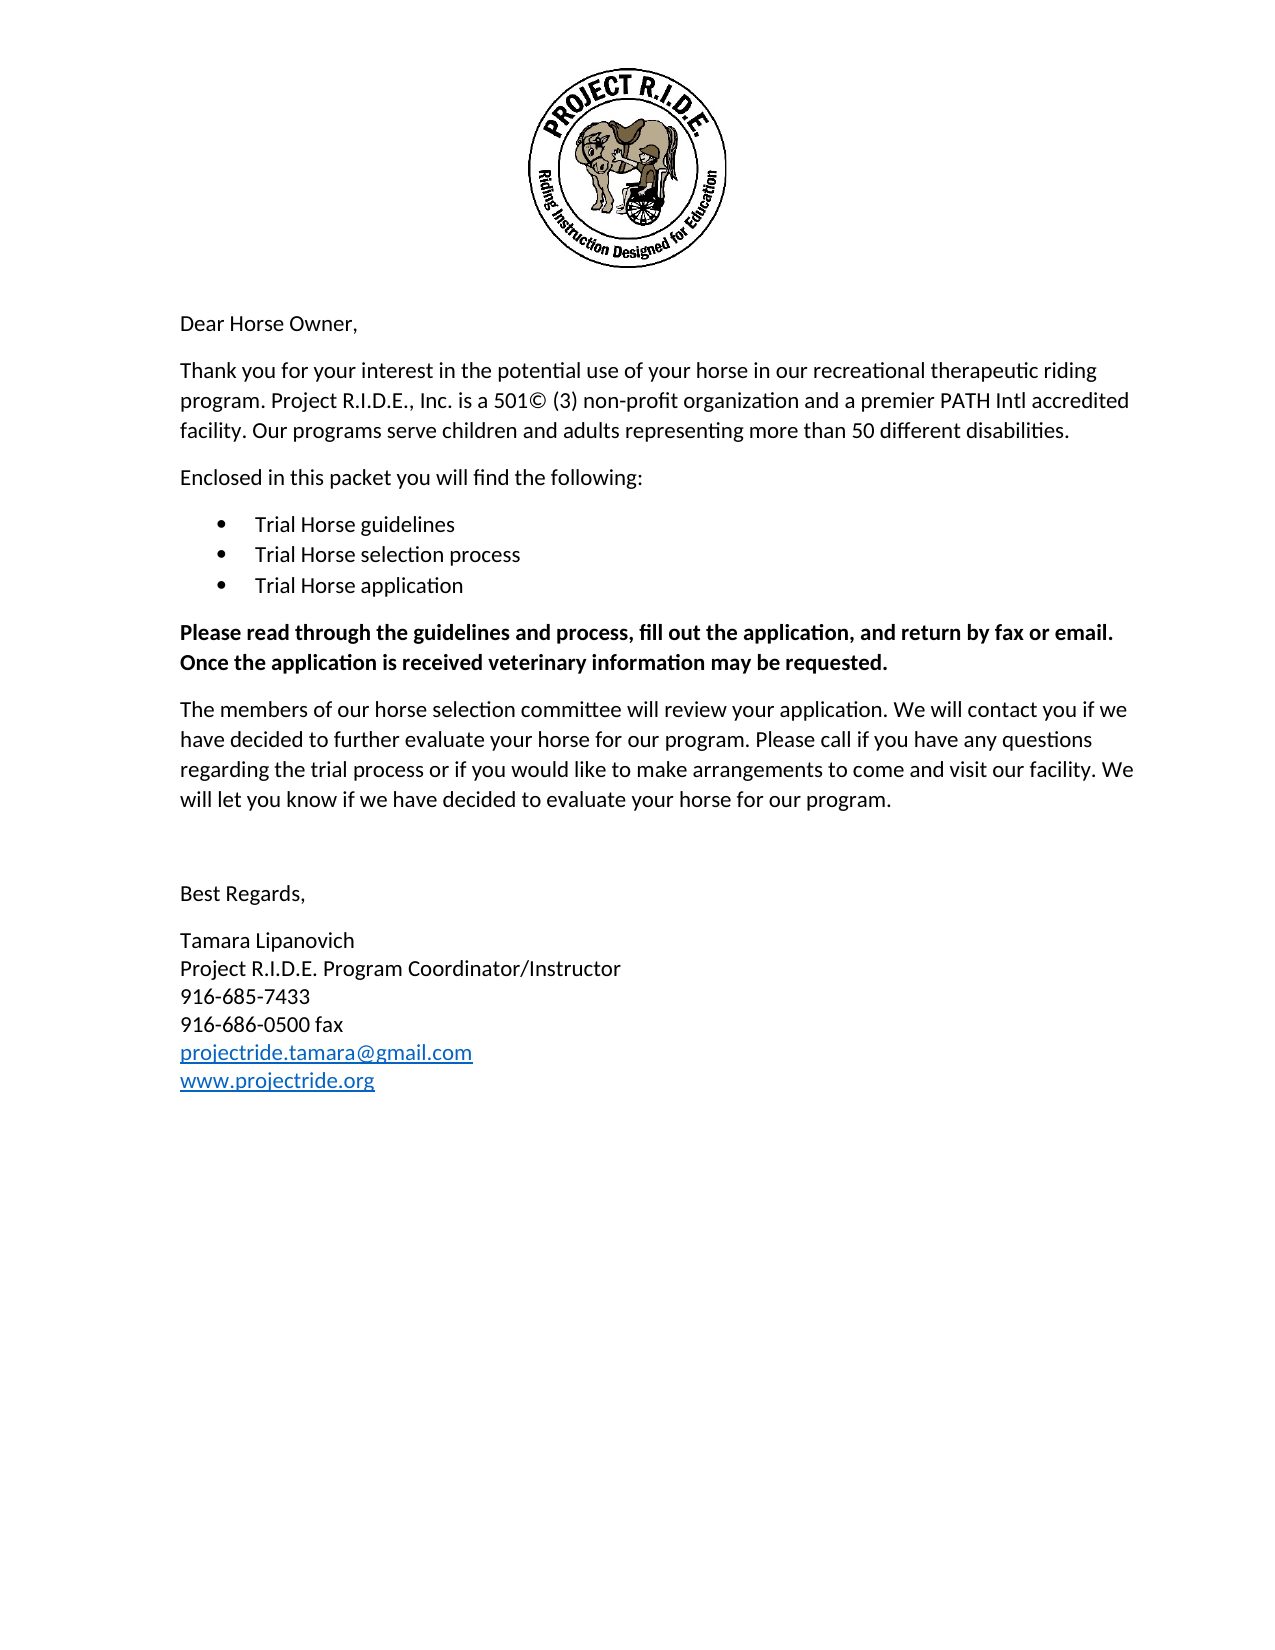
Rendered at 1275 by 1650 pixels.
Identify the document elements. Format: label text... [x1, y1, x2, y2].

text Thank you for your interest in the potential use of your horse in our recreational therapeutic riding program. Project R.I.D.E., Inc. is a 501© (3) non-profit organization and a premier PATH Intl accredited facility. Our programs serve children and adults representing more than 50 different disabilities. [180, 356, 1155, 445]
text 916-686-0500 fax [180, 1010, 1155, 1038]
text Tamara Lipanovich [180, 926, 1155, 954]
list Trial Horse guidelines [217, 510, 1155, 538]
text The members of our horse selection committee will review your application. We will contact you if we have decided to further evaluate your horse for our program. Please call if you have any questions regarding the trial process or if you would like to make arrangements to come and visit our facility. We will let you know if we have decided to evaluate your horse for our program. [180, 695, 1155, 813]
text 916-685-7433 [180, 982, 1155, 1010]
text Enclosed in this packet you will find the following: [180, 463, 1155, 492]
list Trial Horse application [217, 571, 1155, 599]
list Trial Horse selection process [217, 541, 1155, 569]
text Project R.I.D.E. Program Coordinator/Instructor [180, 954, 1155, 982]
text www.projectride.org [180, 1066, 1155, 1094]
picture [528, 68, 727, 268]
text projectride.tamara@gmail.com [180, 1038, 1155, 1066]
text Dear Horse Owner, [180, 309, 1155, 337]
text Best Regards, [180, 879, 1155, 907]
text Please read through the guidelines and process, fill out the application, and return by fax or email. Once the application is received veterinary information may be requested. [180, 618, 1155, 676]
